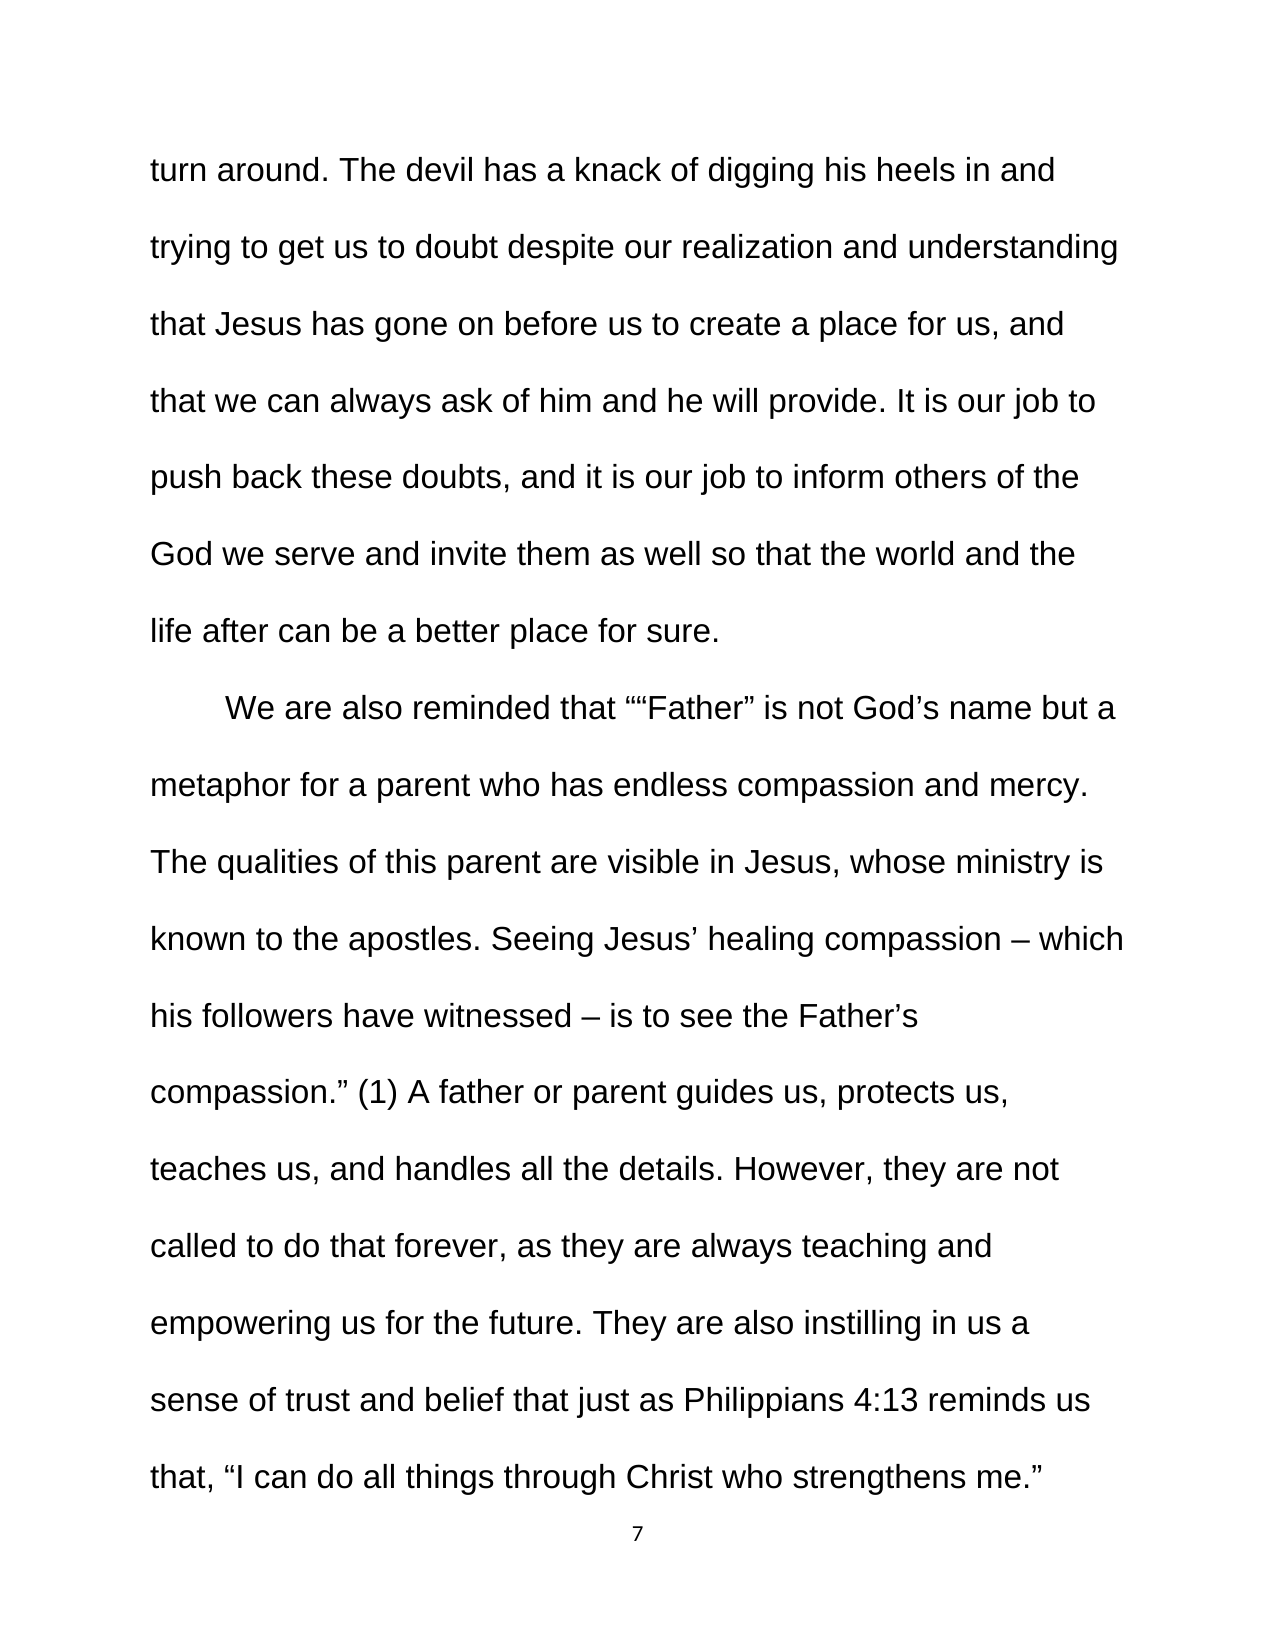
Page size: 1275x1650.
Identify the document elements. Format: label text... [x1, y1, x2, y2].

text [150, 150, 1125, 650]
text We are also reminded that ““Father” is not God’s name but a metaphor for a parent who has endless compassion and mercy. The qualities of this parent are visible in Jesus, whose ministry is known to the apostles. Seeing Jesus’ healing compassion – which his followers have witnessed – is to see the Father’s compassion.” (1) A father or parent guides us, protects us, teaches us, and handles all the details. However, they are not called to do that forever, as they are always teaching and empowering us for the future. They are also instilling in us a sense of trust and belief that just as Philippians 4:13 reminds us that, “I can do all things through Christ who strengthens me.” [150, 688, 1125, 1495]
